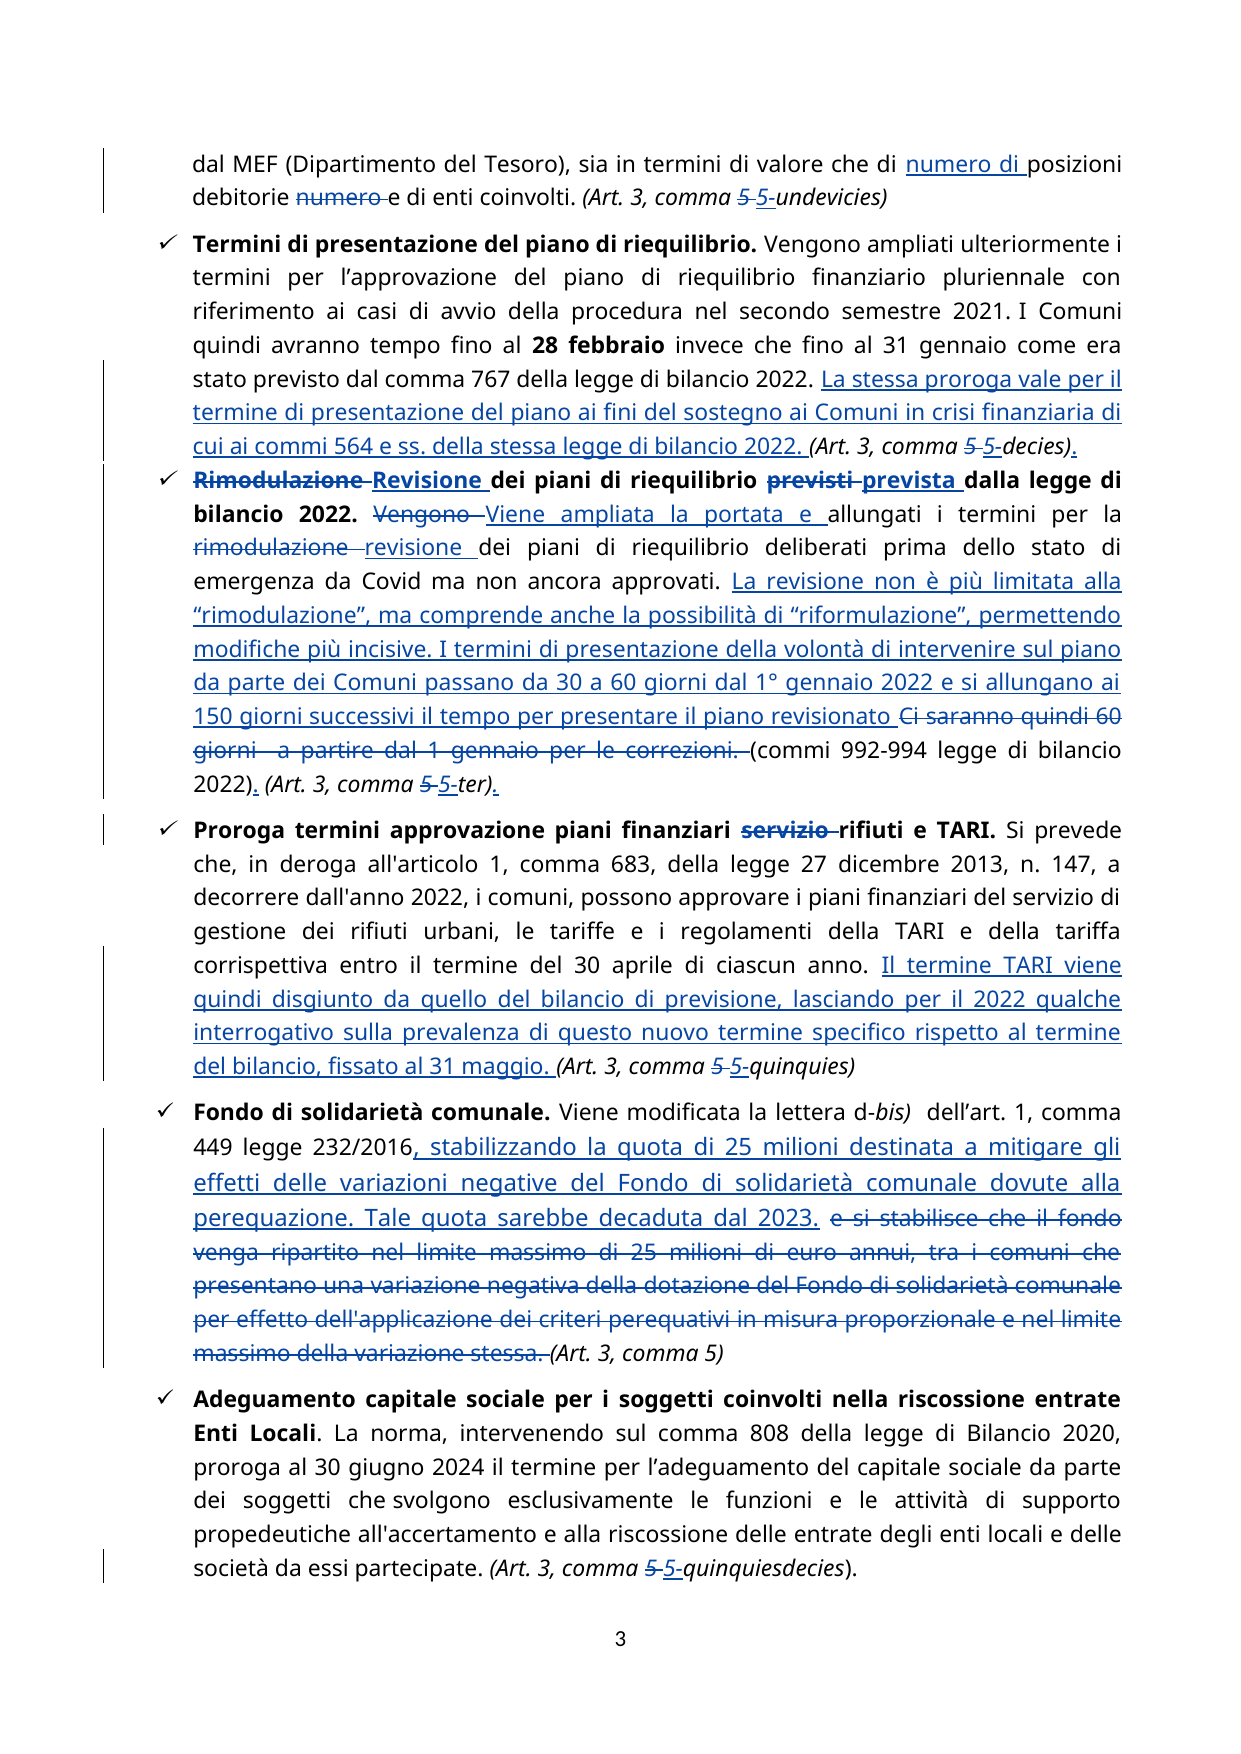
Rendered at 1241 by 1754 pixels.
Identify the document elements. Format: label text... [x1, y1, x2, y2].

list Termini di presentazione del piano di riequilibrio. Vengono ampliati ulteriormente i termini per l’approvazione del piano di riequilibrio finanziario pluriennale con riferimento ai casi di avvio della procedura nel secondo semestre 2021. I Comuni quindi avranno tempo fino al 28 febbraio invece che fino al 31 gennaio come era stato previsto dal comma 767 della legge di bilancio 2022. (Art. 3, comma decies) [155, 228, 1122, 461]
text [192, 148, 1122, 213]
list Adeguamento capitale sociale per i soggetti coinvolti nella riscossione entrate Enti Locali. La norma, intervenendo sul comma 808 della legge di Bilancio 2020, proroga al 30 giugno 2024 il termine per l’adeguamento del capitale sociale da parte dei soggetti che svolgono esclusivamente le funzioni e le attività di supporto propedeutiche all'accertamento e alla riscossione delle entrate degli enti locali e delle società da essi partecipate. (Art. 3, comma quinquiesdecies). [156, 1383, 1122, 1583]
list Fondo di solidarietà comunale. Viene modificata la lettera d-bis) dell’art. 1, comma 449 legge 232/2016 (Art. 3, comma 5) [156, 1096, 1122, 1368]
list dei piani di riequilibrio dalla legge di bilancio 2022. allungati i termini per la dei piani di riequilibrio deliberati prima dello stato di emergenza da Covid ma non ancora approvati. (commi 992-994 legge di bilancio 2022) (Art. 3, comma ter) [156, 464, 1122, 799]
list Proroga termini approvazione piani finanziari rifiuti e TARI. Si prevede che, in deroga all'articolo 1, comma 683, della legge 27 dicembre 2013, n. 147, a decorrere dall'anno 2022, i comuni, possono approvare i piani finanziari del servizio di gestione dei rifiuti urbani, le tariffe e i regolamenti della TARI e della tariffa corrispettiva entro il termine del 30 aprile di ciascun anno. (Art. 3, comma quinquies) [156, 814, 1122, 1081]
